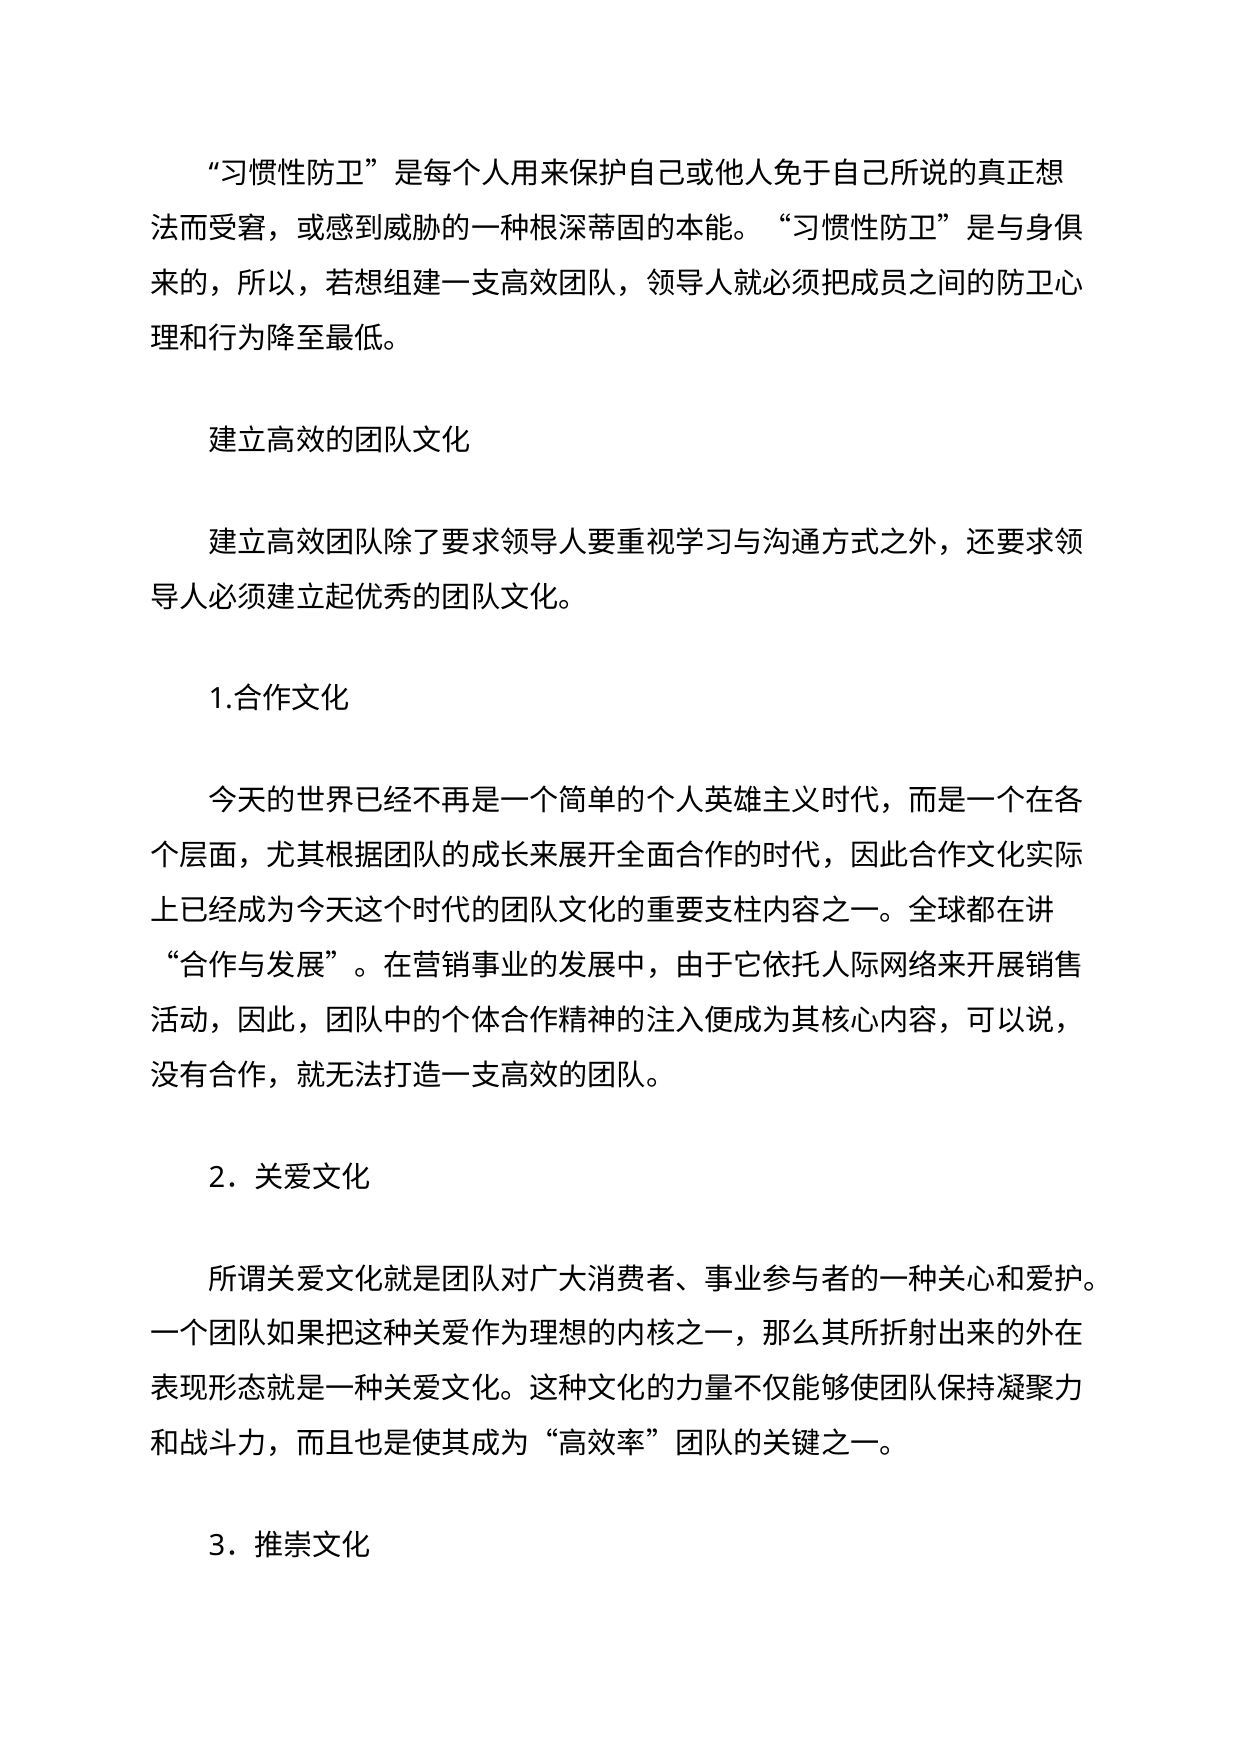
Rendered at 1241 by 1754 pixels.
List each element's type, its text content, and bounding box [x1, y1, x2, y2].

text 建立高效团队除了要求领导人要重视学习与沟通方式之外，还要求领导人必须建立起优秀的团队文化。 [150, 518, 1090, 616]
text 所谓关爱文化就是团队对广大消费者、事业参与者的一种关心和爱护。一个团队如果把这种关爱作为理想的内核之一，那么其所折射出来的外在表现形态就是一种关爱文化。这种文化的力量不仅能够使团队保持凝聚力和战斗力，而且也是使其成为“高效率”团队的关键之一。 [150, 1255, 1090, 1462]
text 1.合作文化 [150, 675, 1090, 717]
text 2．关爱文化 [150, 1153, 1090, 1196]
text 建立高效的团队文化 [150, 417, 1090, 459]
text “习惯性防卫”是每个人用来保护自己或他人免于自己所说的真正想法而受窘，或感到威胁的一种根深蒂固的本能。“习惯性防卫”是与身俱来的，所以，若想组建一支高效团队，领导人就必须把成员之间的防卫心理和行为降至最低。 [150, 150, 1090, 357]
text 今天的世界已经不再是一个简单的个人英雄主义时代，而是一个在各个层面，尤其根据团队的成长来展开全面合作的时代，因此合作文化实际上已经成为今天这个时代的团队文化的重要支柱内容之一。全球都在讲“合作与发展”。在营销事业的发展中，由于它依托人际网络来开展销售活动，因此，团队中的个体合作精神的注入便成为其核心内容，可以说，没有合作，就无法打造一支高效的团队。 [150, 777, 1090, 1094]
text 3．推崇文化 [150, 1522, 1090, 1564]
